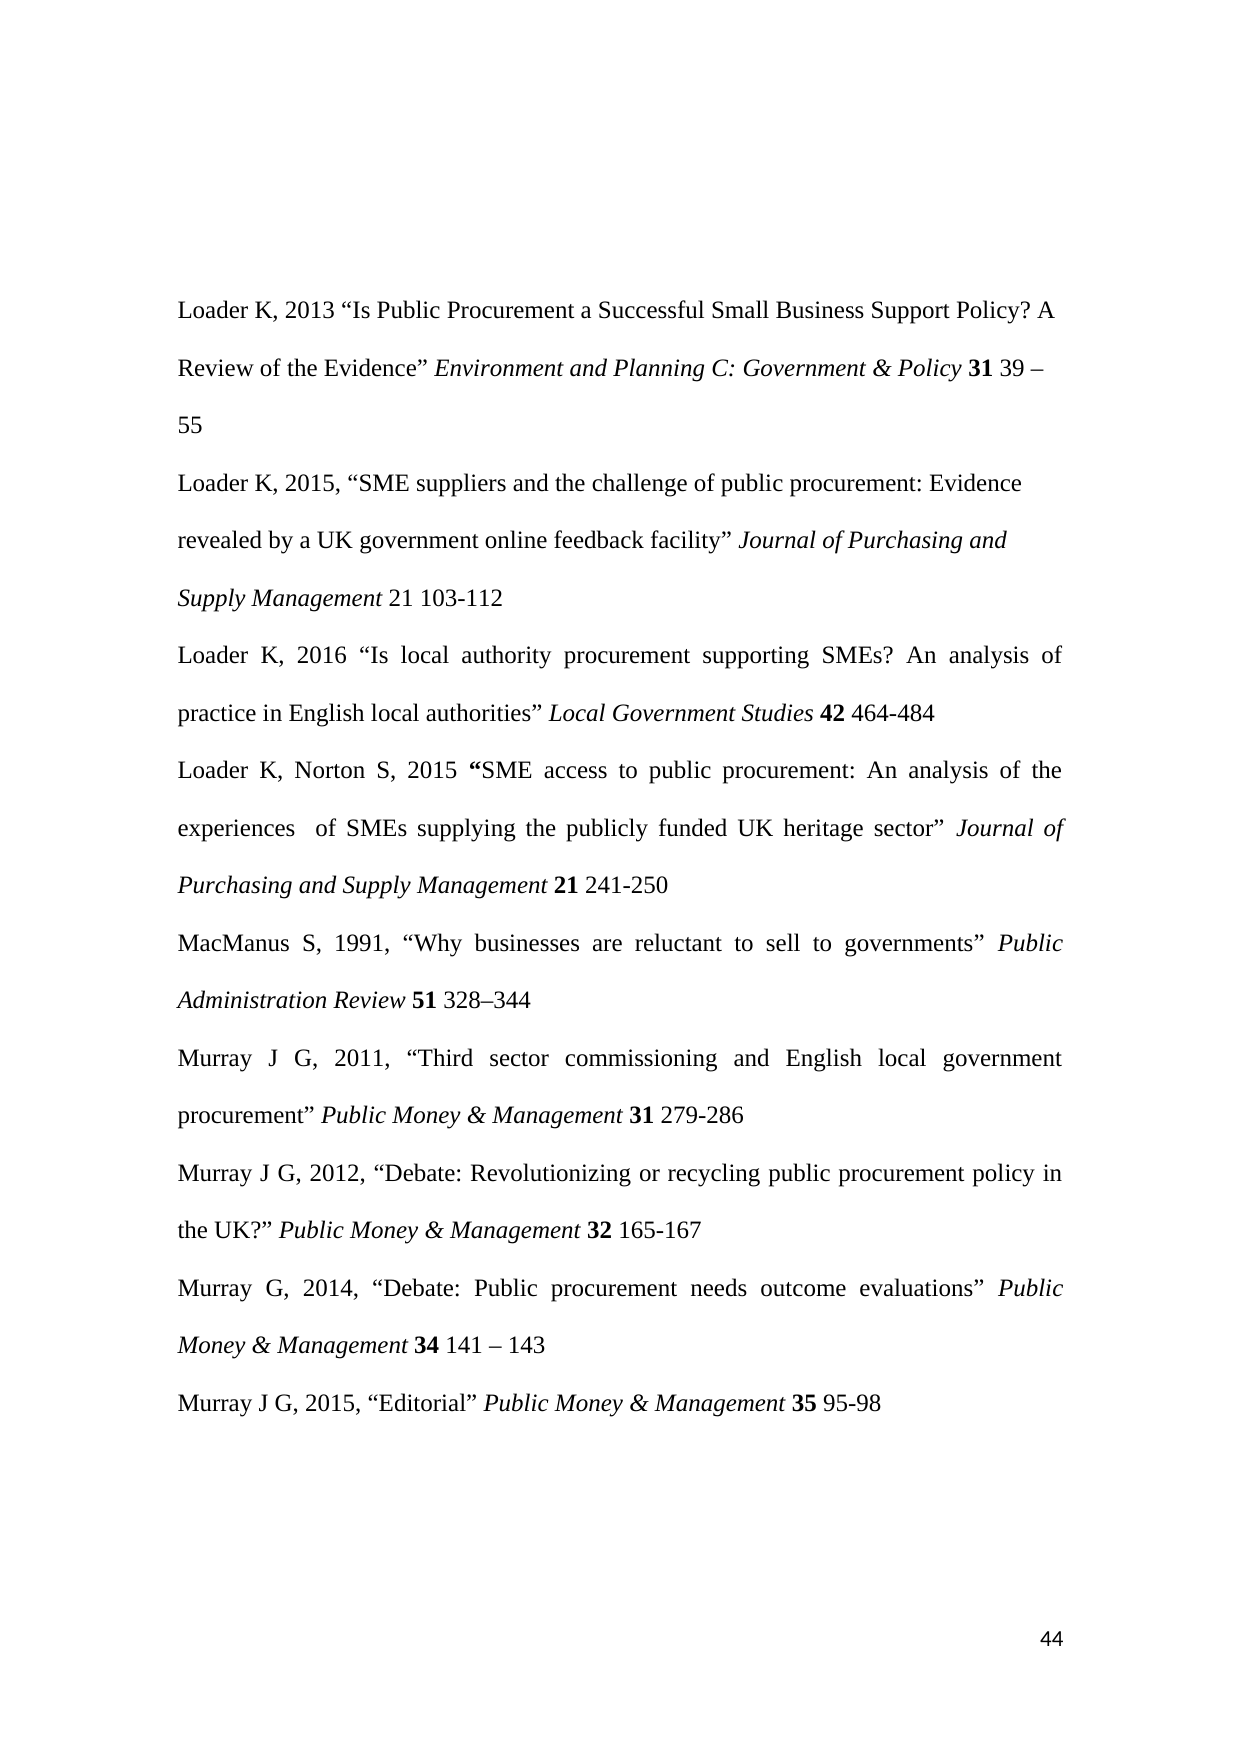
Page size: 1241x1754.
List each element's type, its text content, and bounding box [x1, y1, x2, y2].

text Loader K, 2015, “SME suppliers and the challenge of public procurement: Evidence revealed by a UK government online feedback facility” Journal of Purchasing and Supply Management 21 103-112 [177, 468, 1063, 612]
text Loader K, Norton S, 2015 “SME access to public procurement: An analysis of the experiences of SMEs supplying the publicly funded UK heritage sector” Journal of Purchasing and Supply Management 21 241-250 [177, 755, 1063, 899]
text Murray J G, 2011, “Third sector commissioning and English local government procurement” Public Money & Management 31 279-286 [177, 1043, 1063, 1129]
text Murray J G, 2015, “Editorial” Public Money & Management 35 95-98 [177, 1388, 1063, 1417]
text Murray J G, 2012, “Debate: Revolutionizing or recycling public procurement policy in the UK?” Public Money & Management 32 165-167 [177, 1158, 1063, 1244]
text Murray G, 2014, “Debate: Public procurement needs outcome evaluations” Public Money & Management 34 141 – 143 [177, 1273, 1063, 1359]
text Loader K, 2013 “Is Public Procurement a Successful Small Business Support Policy? A Review of the Evidence” Environment and Planning C: Government & Policy 31 39 – 55 [177, 295, 1063, 439]
text MacManus S, 1991, “Why businesses are reluctant to sell to governments” Public Administration Review 51 328–344 [177, 928, 1063, 1014]
text Loader K, 2016 “Is local authority procurement supporting SMEs? An analysis of practice in English local authorities” Local Government Studies 42 464-484 [177, 640, 1063, 727]
